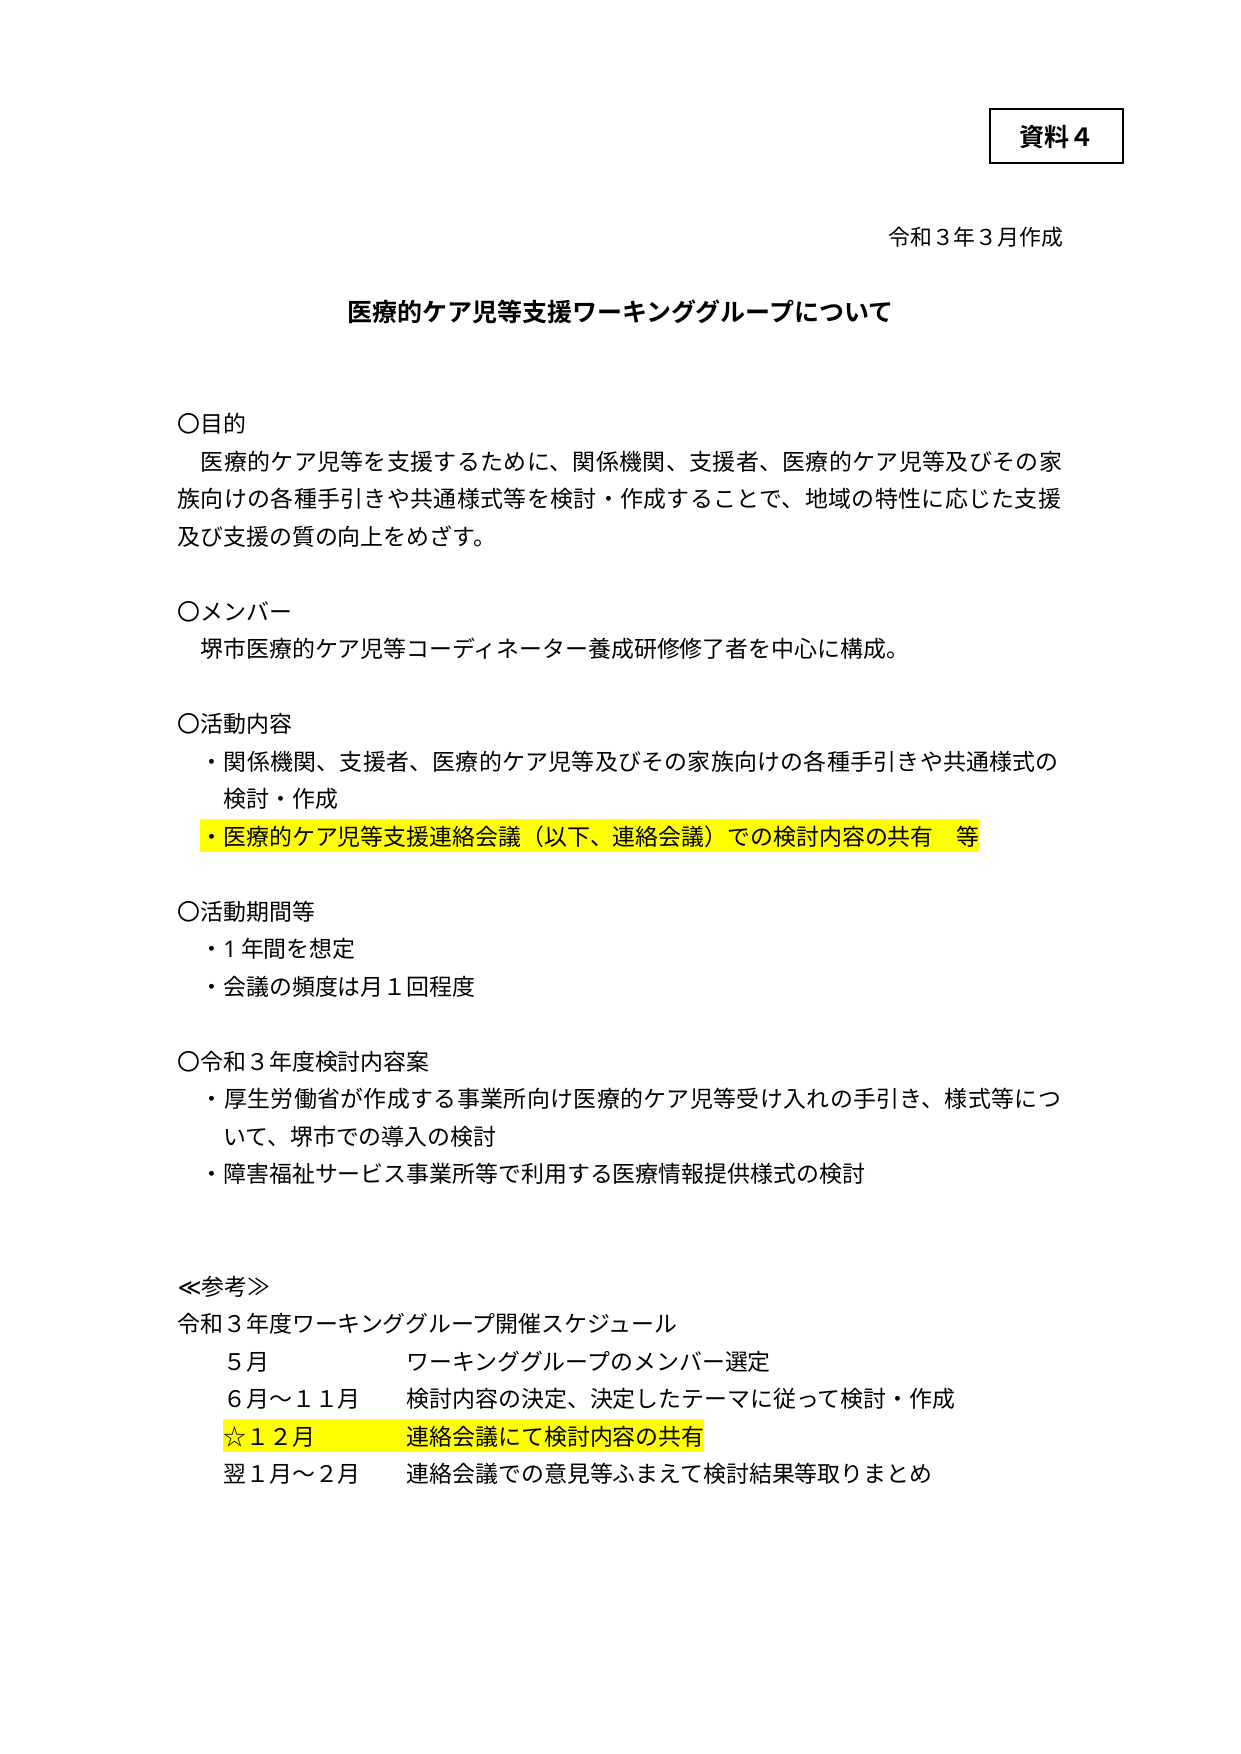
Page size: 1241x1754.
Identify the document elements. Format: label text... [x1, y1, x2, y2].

text 〇活動期間等 [177, 892, 1063, 929]
text ５月 ワーキンググループのメンバー選定 [177, 1342, 1063, 1379]
text ・医療的ケア児等支援連絡会議（以下、連絡会議）での検討内容の共有 等 [177, 817, 1063, 854]
text 堺市医療的ケア児等コーディネーター養成研修修了者を中心に構成。 [177, 629, 1063, 667]
text ・関係機関、支援者、医療的ケア児等及びその家族向けの各種手引きや共通様式の検討・作成 [177, 742, 1063, 817]
text ・障害福祉サービス事業所等で利用する医療情報提供様式の検討 [177, 1154, 1063, 1192]
text 〇メンバー [177, 592, 1063, 629]
text ・会議の頻度は月１回程度 [177, 967, 1063, 1004]
text 〇活動内容 [177, 704, 1063, 742]
text 医療的ケア児等を支援するために、関係機関、支援者、医療的ケア児等及びその家族向けの各種手引きや共通様式等を検討・作成することで、地域の特性に応じた支援及び支援の質の向上をめざす。 [177, 442, 1063, 554]
text ≪参考≫ [177, 1267, 1063, 1304]
text 〇令和３年度検討内容案 [177, 1042, 1063, 1079]
text ・厚生労働省が作成する事業所向け医療的ケア児等受け入れの手引き、様式等について、堺市での導入の検討 [177, 1079, 1063, 1154]
text ☆１２月 連絡会議にて検討内容の共有 [177, 1417, 1063, 1454]
text 令和３年３月作成 [177, 217, 1063, 254]
text 医療的ケア児等支援ワーキンググループについて [177, 292, 1063, 329]
text 令和３年度ワーキンググループ開催スケジュール [177, 1304, 1063, 1342]
text ・1年間を想定 [177, 929, 1063, 967]
text ６月～１１月 検討内容の決定、決定したテーマに従って検討・作成 [177, 1379, 1063, 1417]
text 〇目的 [177, 404, 1063, 442]
text 翌１月～２月 連絡会議での意見等ふまえて検討結果等取りまとめ [177, 1454, 1063, 1492]
